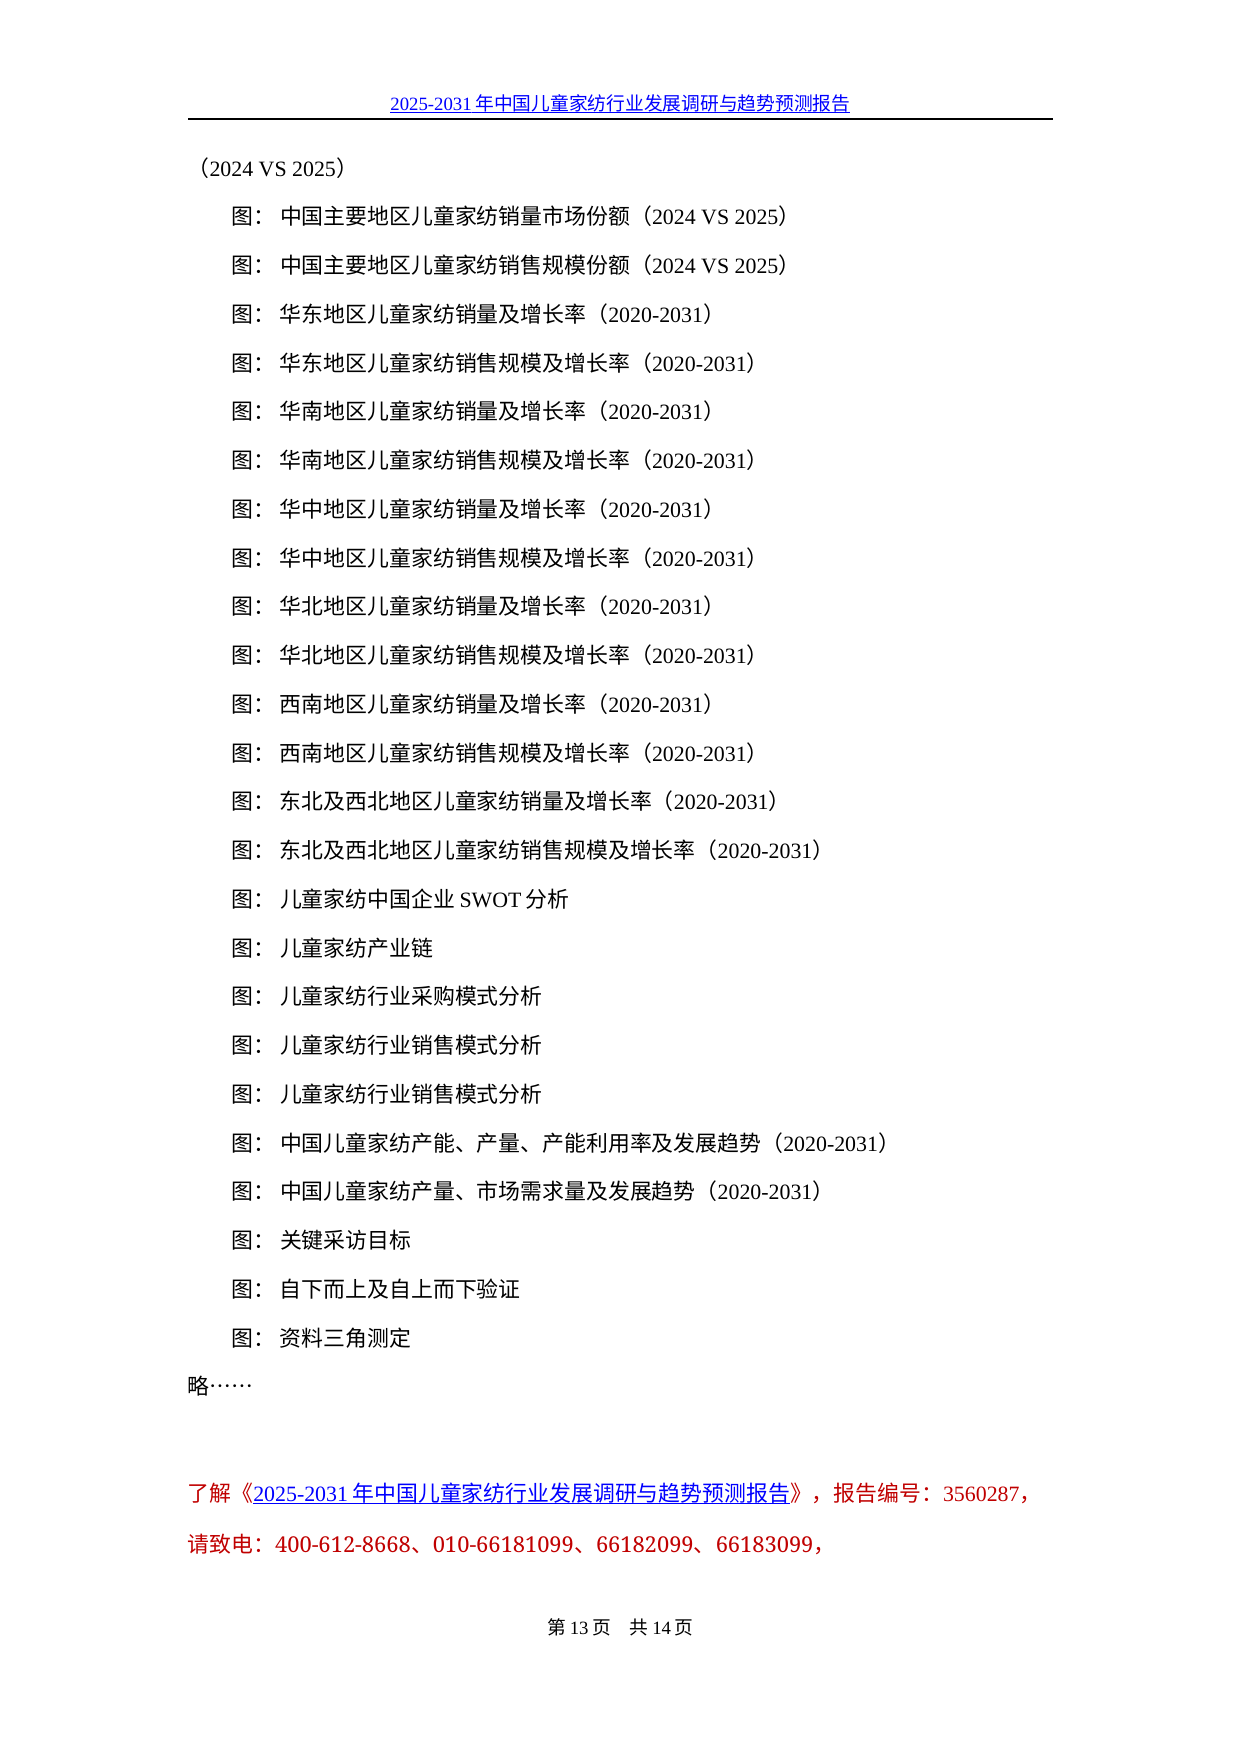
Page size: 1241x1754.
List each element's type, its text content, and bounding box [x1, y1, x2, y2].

text 了解《2025-2031年中国儿童家纺行业发展调研与趋势预测报告》，报告编号：3560287， [187, 1475, 1053, 1508]
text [187, 150, 1053, 1401]
text 请致电：400-612-8668、010-66181099、66182099、66183099， [187, 1527, 1053, 1559]
